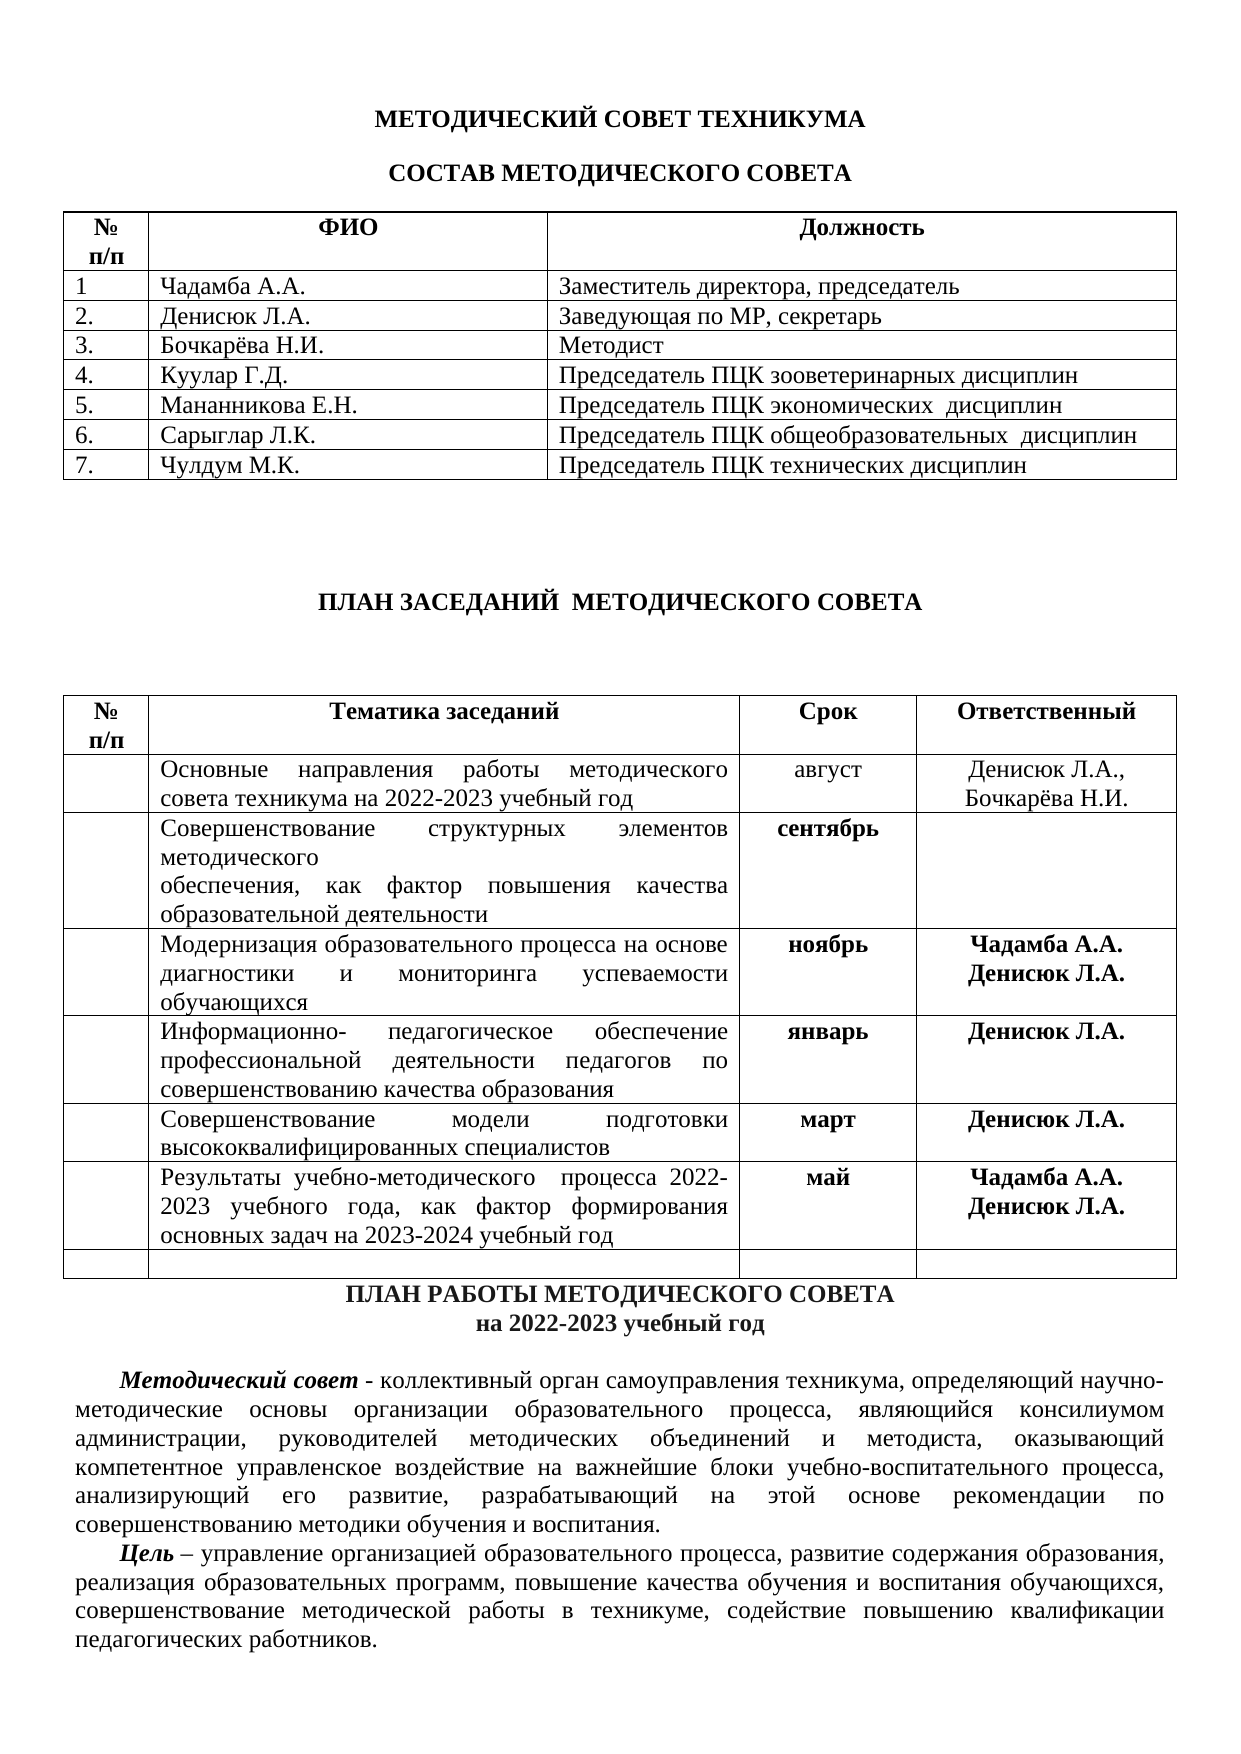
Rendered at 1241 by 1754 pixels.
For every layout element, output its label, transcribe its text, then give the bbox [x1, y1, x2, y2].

table_header Ответственный [917, 696, 1176, 753]
table_cell [917, 1250, 1176, 1278]
table_cell Сарыглар Л.К. [149, 420, 547, 449]
table_cell 7. [64, 450, 148, 478]
table_cell 1 [64, 271, 148, 300]
table_cell март [740, 1104, 916, 1161]
table_cell август [740, 755, 916, 812]
table_header № п/п [64, 696, 148, 753]
table_cell Бочкарёва Н.И. [149, 331, 547, 359]
table_cell Заместитель директора, председатель [548, 271, 1176, 300]
table_header Должность [548, 213, 1176, 270]
text ПЛАН ЗАСЕДАНИЙ МЕТОДИЧЕСКОГО СОВЕТА [75, 587, 1165, 616]
table_cell Чулдум М.К. [149, 450, 547, 478]
table_cell [64, 755, 148, 812]
table_cell Председатель ПЦК технических дисциплин [548, 450, 1176, 478]
table_cell Председатель ПЦК экономических дисциплин [548, 390, 1176, 419]
table_cell 6. [64, 420, 148, 449]
table_cell январь [740, 1016, 916, 1103]
table_cell 5. [64, 390, 148, 419]
table_header Срок [740, 696, 916, 753]
table_cell [64, 813, 148, 928]
table_cell Председатель ПЦК зооветеринарных дисциплин [548, 360, 1176, 389]
table_cell Председатель ПЦК общеобразовательных дисциплин [548, 420, 1176, 449]
text ПЛАН РАБОТЫ МЕТОДИЧЕСКОГО СОВЕТА [75, 1279, 1165, 1308]
table_cell Модернизация образовательного процесса на основе диагностики и мониторинга успеваемости обучающихся [149, 929, 739, 1015]
table_cell май [740, 1162, 916, 1248]
table_cell [64, 1162, 148, 1248]
table_cell Результаты учебно-методического процесса 2022-2023 учебного года, как фактор формирования основных задач на 2023-2024 учебный год [149, 1162, 739, 1248]
table_cell 4. [64, 360, 148, 389]
table_cell Заведующая по МР, секретарь [548, 301, 1176, 329]
table_cell Совершенствование модели подготовки высококвалифицированных специалистов [149, 1104, 739, 1161]
table_cell [917, 813, 1176, 928]
table_cell сентябрь [740, 813, 916, 928]
text на 2022-2023 учебный год [75, 1308, 1165, 1337]
table_cell Денисюк Л.А. [917, 1104, 1176, 1161]
table_cell 2. [64, 301, 148, 329]
table_cell [64, 1104, 148, 1161]
table_cell Куулар Г.Д. [149, 360, 547, 389]
table_cell Совершенствование структурных элементов методического обеспечения, как фактор повышения качества образовательной деятельности [149, 813, 739, 928]
table_cell 3. [64, 331, 148, 359]
table_cell [740, 1250, 916, 1278]
table_cell Чадамба А.А. [149, 271, 547, 300]
table_cell ноябрь [740, 929, 916, 1015]
table_cell Денисюк Л.А., Бочкарёва Н.И. [917, 755, 1176, 812]
table_cell [64, 1250, 148, 1278]
table_cell Денисюк Л.А. [917, 1016, 1176, 1103]
text Методический совет - коллективный орган самоуправления техникума, определяющий научно-методические основы организации образовательного процесса, являющийся консилиумом администрации, руководителей методических объединений и методиста, оказывающий компетентное управленское воздействие на важнейшие блоки учебно-воспитательного процесса, анализирующий его развитие, разрабатывающий на этой основе рекомендации по совершенствованию методики обучения и воспитания. [75, 1366, 1165, 1538]
table_cell Основные направления работы методического совета техникума на 2022-2023 учебный год [149, 755, 739, 812]
text МЕТОДИЧЕСКИЙ СОВЕТ ТЕХНИКУМА [75, 104, 1165, 132]
table_cell [64, 929, 148, 1015]
table_cell Денисюк Л.А. [149, 301, 547, 329]
table_cell [64, 1016, 148, 1103]
table_cell Мананникова Е.Н. [149, 390, 547, 419]
table_cell Информационно- педагогическое обеспечение профессиональной деятельности педагогов по совершенствованию качества образования [614, 1016, 739, 1103]
table_cell Чадамба А.А. Денисюк Л.А. [917, 929, 1176, 1015]
text СОСТАВ МЕТОДИЧЕСКОГО СОВЕТА [75, 158, 1165, 186]
table_cell Методист [548, 331, 1176, 359]
table_cell Чадамба А.А. Денисюк Л.А. [917, 1162, 1176, 1248]
table_cell [149, 1250, 739, 1278]
table_header ФИО [149, 213, 547, 270]
text Цель – управление организацией образовательного процесса, развитие содержания образования, реализация образовательных программ, повышение качества обучения и воспитания обучающихся, совершенствование методической работы в техникуме, содействие повышению квалификации педагогических работников. [75, 1538, 1165, 1653]
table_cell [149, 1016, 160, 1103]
table_header № п/п [64, 213, 148, 270]
table_header Тематика заседаний [149, 696, 739, 753]
